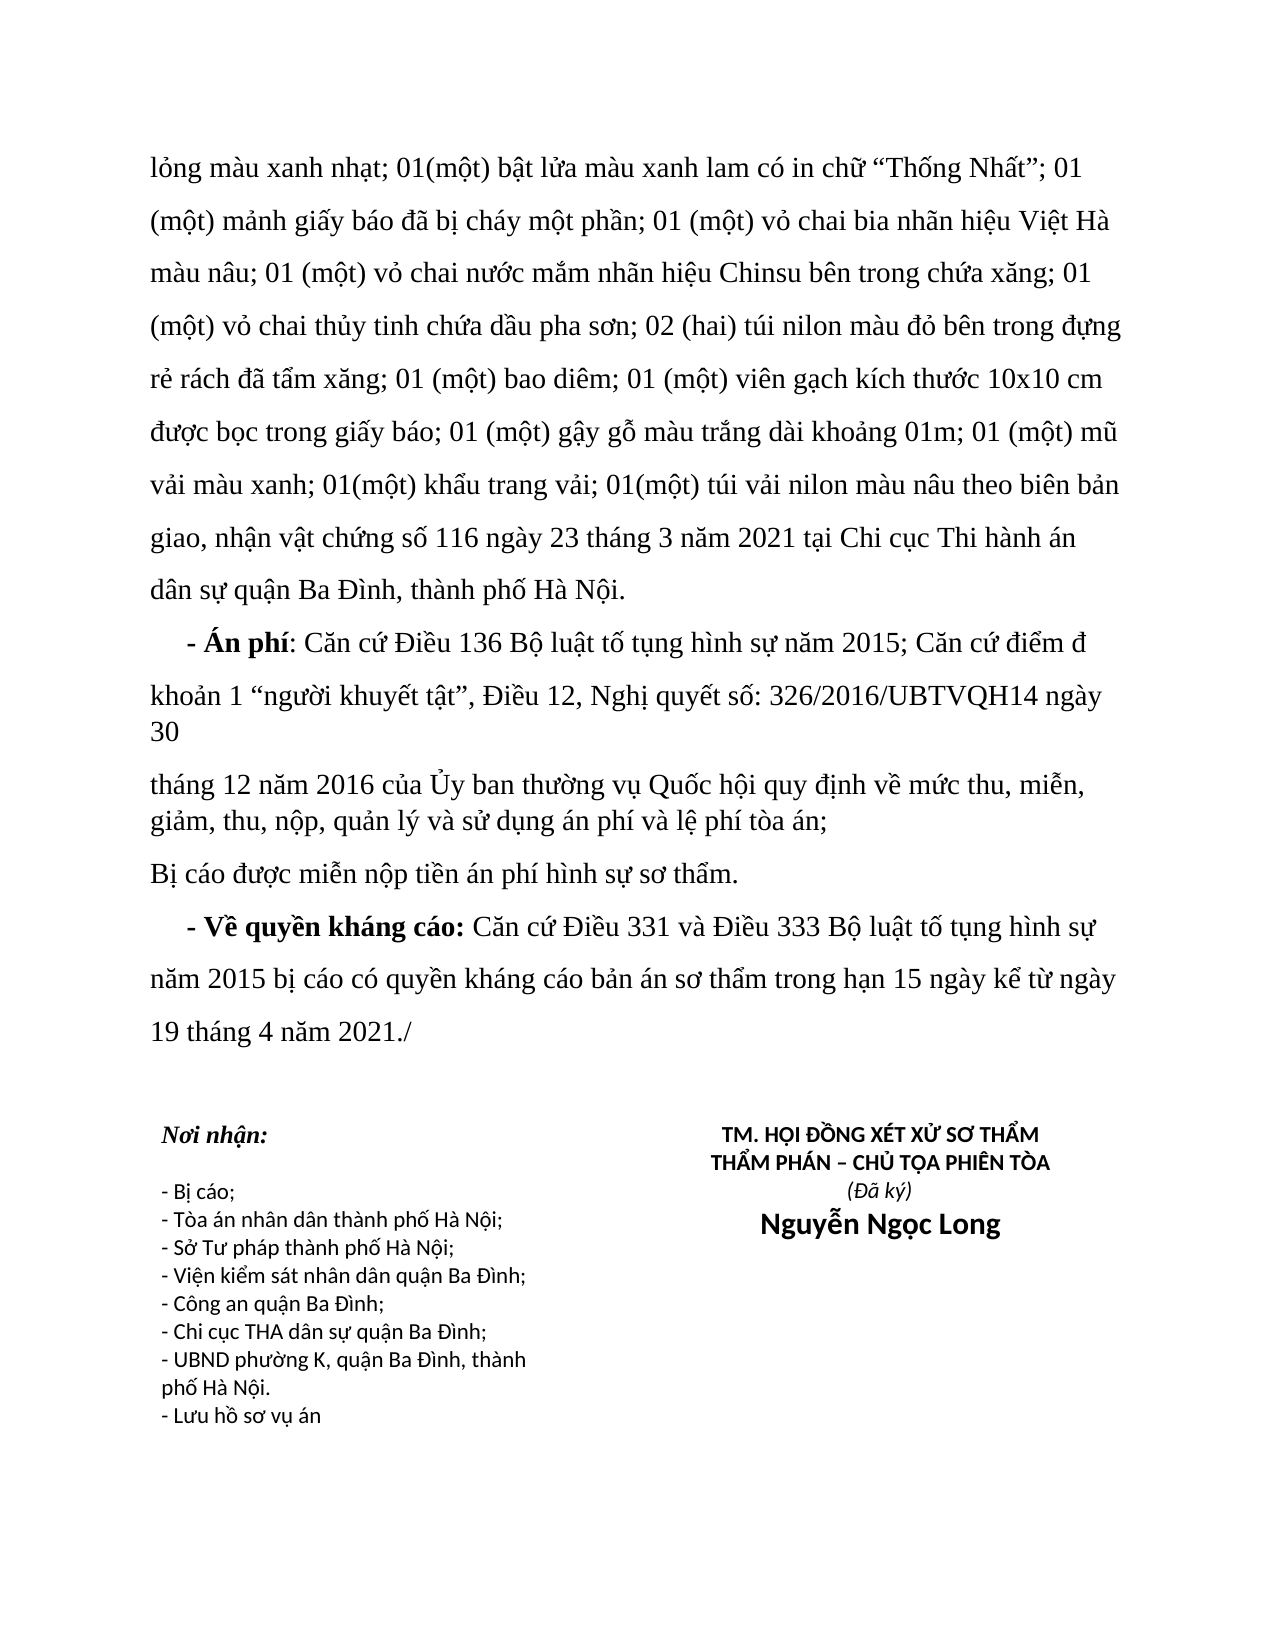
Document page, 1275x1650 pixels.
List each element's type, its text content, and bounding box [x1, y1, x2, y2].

text vải màu xanh; 01(một) khẩu trang vải; 01(một) túi vải nilon màu nâu theo biên bản [150, 467, 1125, 500]
table_header Nơi nhận: - Bị cáo; - Tòa án nhân dân thành phố Hà Nội; - Sở Tư pháp thành phố Hà Nội; - Viện kiểm sát nhân dân quận Ba Đình; - Công an quận Ba Đình; - Chi cục THA dân sự quận Ba Đình; - UBND phường K, quận Ba Đình, thành phố Hà Nội. - Lưu hồ sơ vụ án [150, 1120, 637, 1458]
text tháng 12 năm 2016 của Ủy ban thường vụ Quốc hội quy định về mức thu, miễn, giảm, thu, nộp, quản lý và sử dụng án phí và lệ phí tòa án; [150, 767, 1125, 837]
text khoản 1 “người khuyết tật”, Điều 12, Nghị quyết số: 326/2016/UBTVQH14 ngày 30 [150, 678, 1125, 748]
text được bọc trong giấy báo; 01 (một) gậy gỗ màu trắng dài khoảng 01m; 01 (một) mũ [150, 414, 1125, 448]
text giao, nhận vật chứng số 116 ngày 23 tháng 3 năm 2021 tại Chi cục Thi hành án [150, 520, 1125, 553]
text (một) mảnh giấy báo đã bị cháy một phần; 01 (một) vỏ chai bia nhãn hiệu Việt Hà [150, 203, 1125, 236]
text - Án phí: Căn cứ Điều 136 Bộ luật tố tụng hình sự năm 2015; Căn cứ điểm đ [150, 625, 1125, 659]
text màu nâu; 01 (một) vỏ chai nước mắm nhãn hiệu Chinsu bên trong chứa xăng; 01 [150, 256, 1125, 289]
table_header TM. HỘI ĐỒNG XÉT XỬ SƠ THẨM THẨM PHÁN – CHỦ TỌA PHIÊN TÒA (Đã ký) Nguyễn Ngọc Long [637, 1120, 1124, 1458]
text dân sự quận Ba Đình, thành phố Hà Nội. [150, 572, 1125, 606]
text năm 2015 bị cáo có quyền kháng cáo bản án sơ thẩm trong hạn 15 ngày kể từ ngày [150, 962, 1125, 995]
text (một) vỏ chai thủy tinh chứa dầu pha sơn; 02 (hai) túi nilon màu đỏ bên trong đựng [150, 308, 1125, 342]
text Bị cáo được miễn nộp tiền án phí hình sự sơ thẩm. [150, 856, 1125, 889]
text - Về quyền kháng cáo: Căn cứ Điều 331 và Điều 333 Bộ luật tố tụng hình sự [150, 909, 1125, 942]
text rẻ rách đã tẩm xăng; 01 (một) bao diêm; 01 (một) viên gạch kích thước 10x10 cm [150, 361, 1125, 395]
text 19 tháng 4 năm 2021./ [150, 1014, 1125, 1048]
text lỏng màu xanh nhạt; 01(một) bật lửa màu xanh lam có in chữ “Thống Nhất”; 01 [150, 150, 1125, 183]
